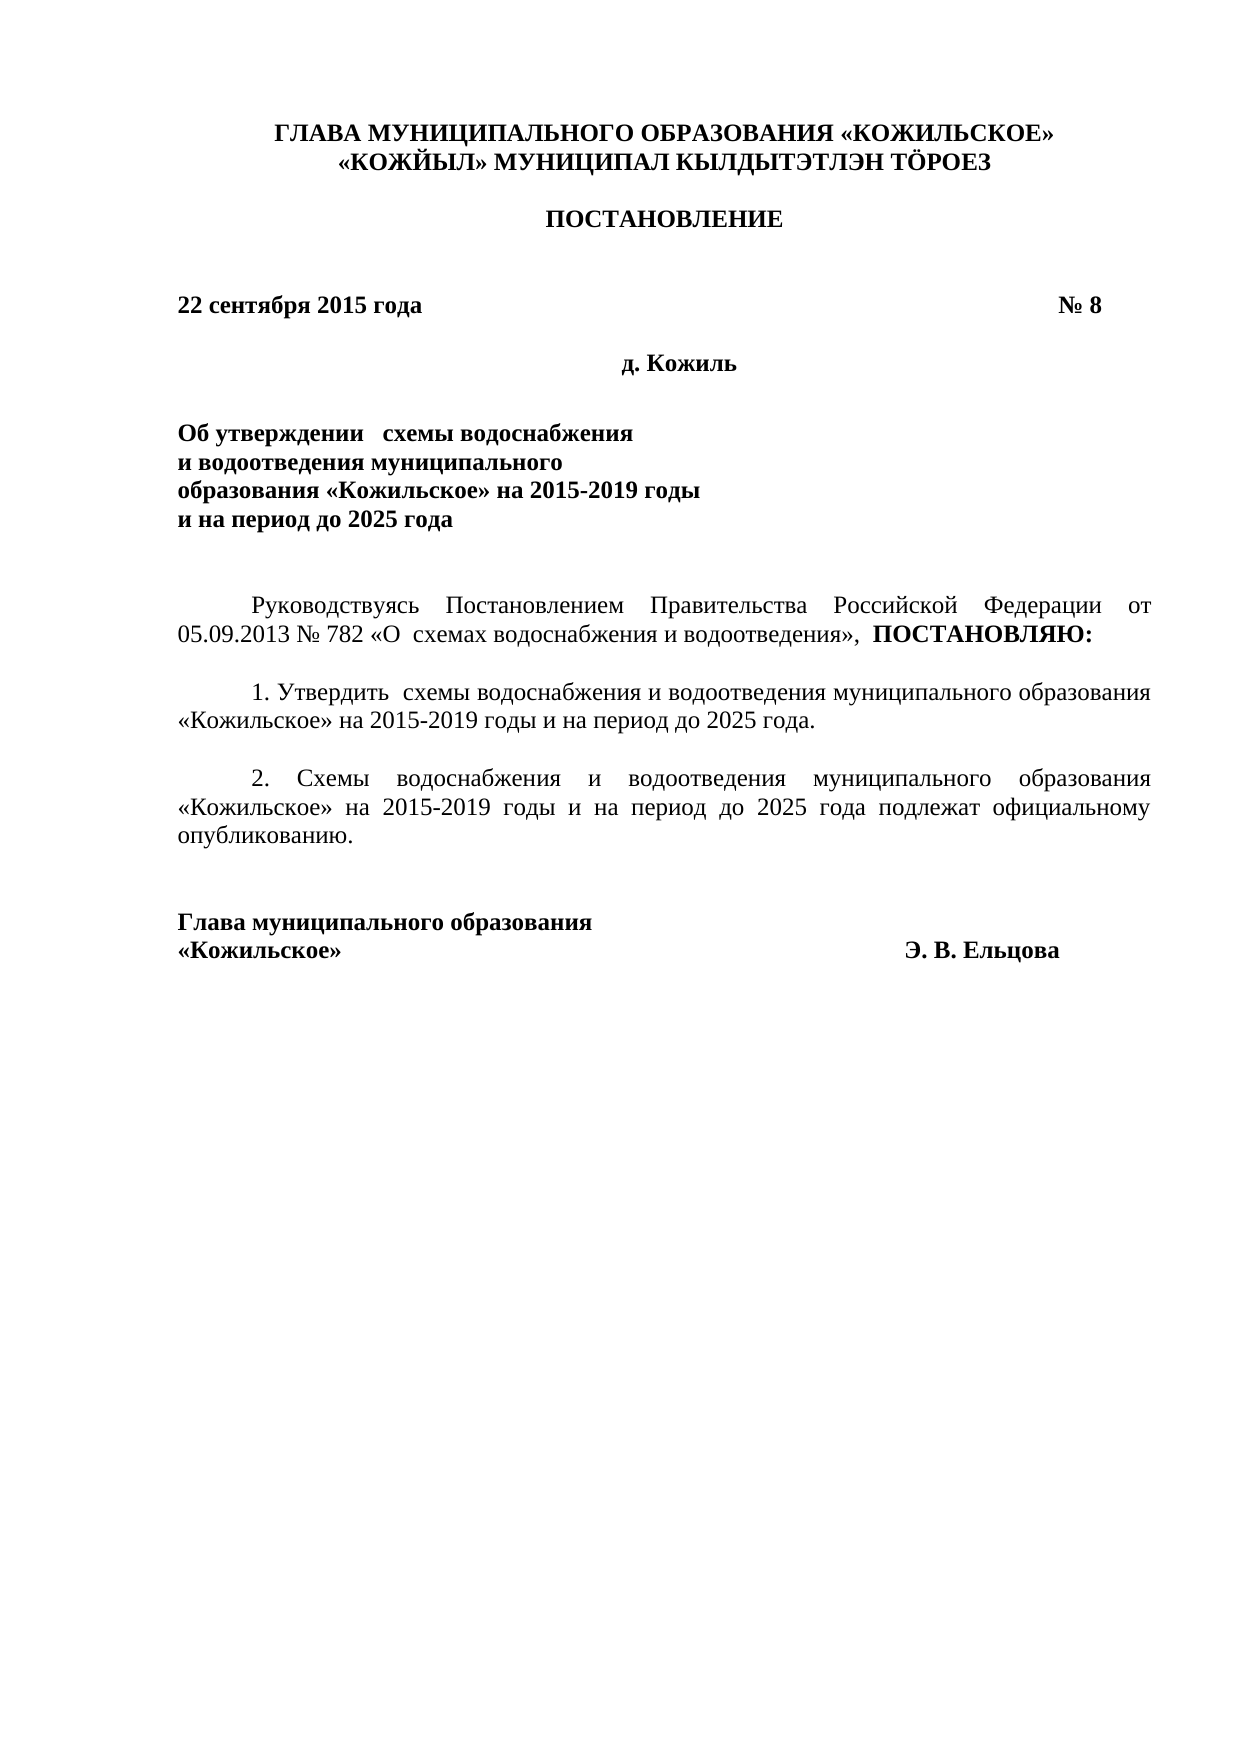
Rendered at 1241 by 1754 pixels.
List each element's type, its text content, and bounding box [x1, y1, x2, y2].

text «Кожильское» Э. В. Ельцова [177, 936, 1152, 964]
table_header № 8 [664, 291, 1152, 348]
text 2. Схемы водоснабжения и водоотведения муниципального образования «Кожильское» на 2015-2019 годы и на период до 2025 года подлежат официальному опубликованию. [177, 763, 1152, 849]
text и на период до 2025 года [177, 504, 1152, 533]
text ГЛАВА МУНИЦИПАЛЬНОГО ОБРАЗОВАНИЯ «КОЖИЛЬСКОЕ» [177, 118, 1152, 147]
text образования «Кожильское» на 2015-2019 годы [177, 476, 1152, 504]
text Об утверждении схемы водоснабжения [177, 418, 1152, 447]
text Глава муниципального образования [177, 907, 1152, 936]
text «КОЖЙЫЛ» МУНИЦИПАЛ КЫЛДЫТЭТЛЭН ТÖРОЕЗ [177, 147, 1152, 176]
text и водоотведения муниципального [177, 447, 1152, 476]
table_header 22 сентября 2015 года [166, 291, 664, 348]
text 1. Утвердить схемы водоснабжения и водоотведения муниципального образования «Кожильское» на 2015-2019 годы и на период до 2025 года. [177, 677, 1152, 734]
text ПОСТАНОВЛЕНИЕ [177, 204, 1152, 233]
text Руководствуясь Постановлением Правительства Российской Федерации от 05.09.2013 № 782 «О схемах водоснабжения и водоотведения», ПОСТАНОВЛЯЮ: [177, 591, 1152, 648]
text д. Кожиль [207, 348, 1152, 377]
